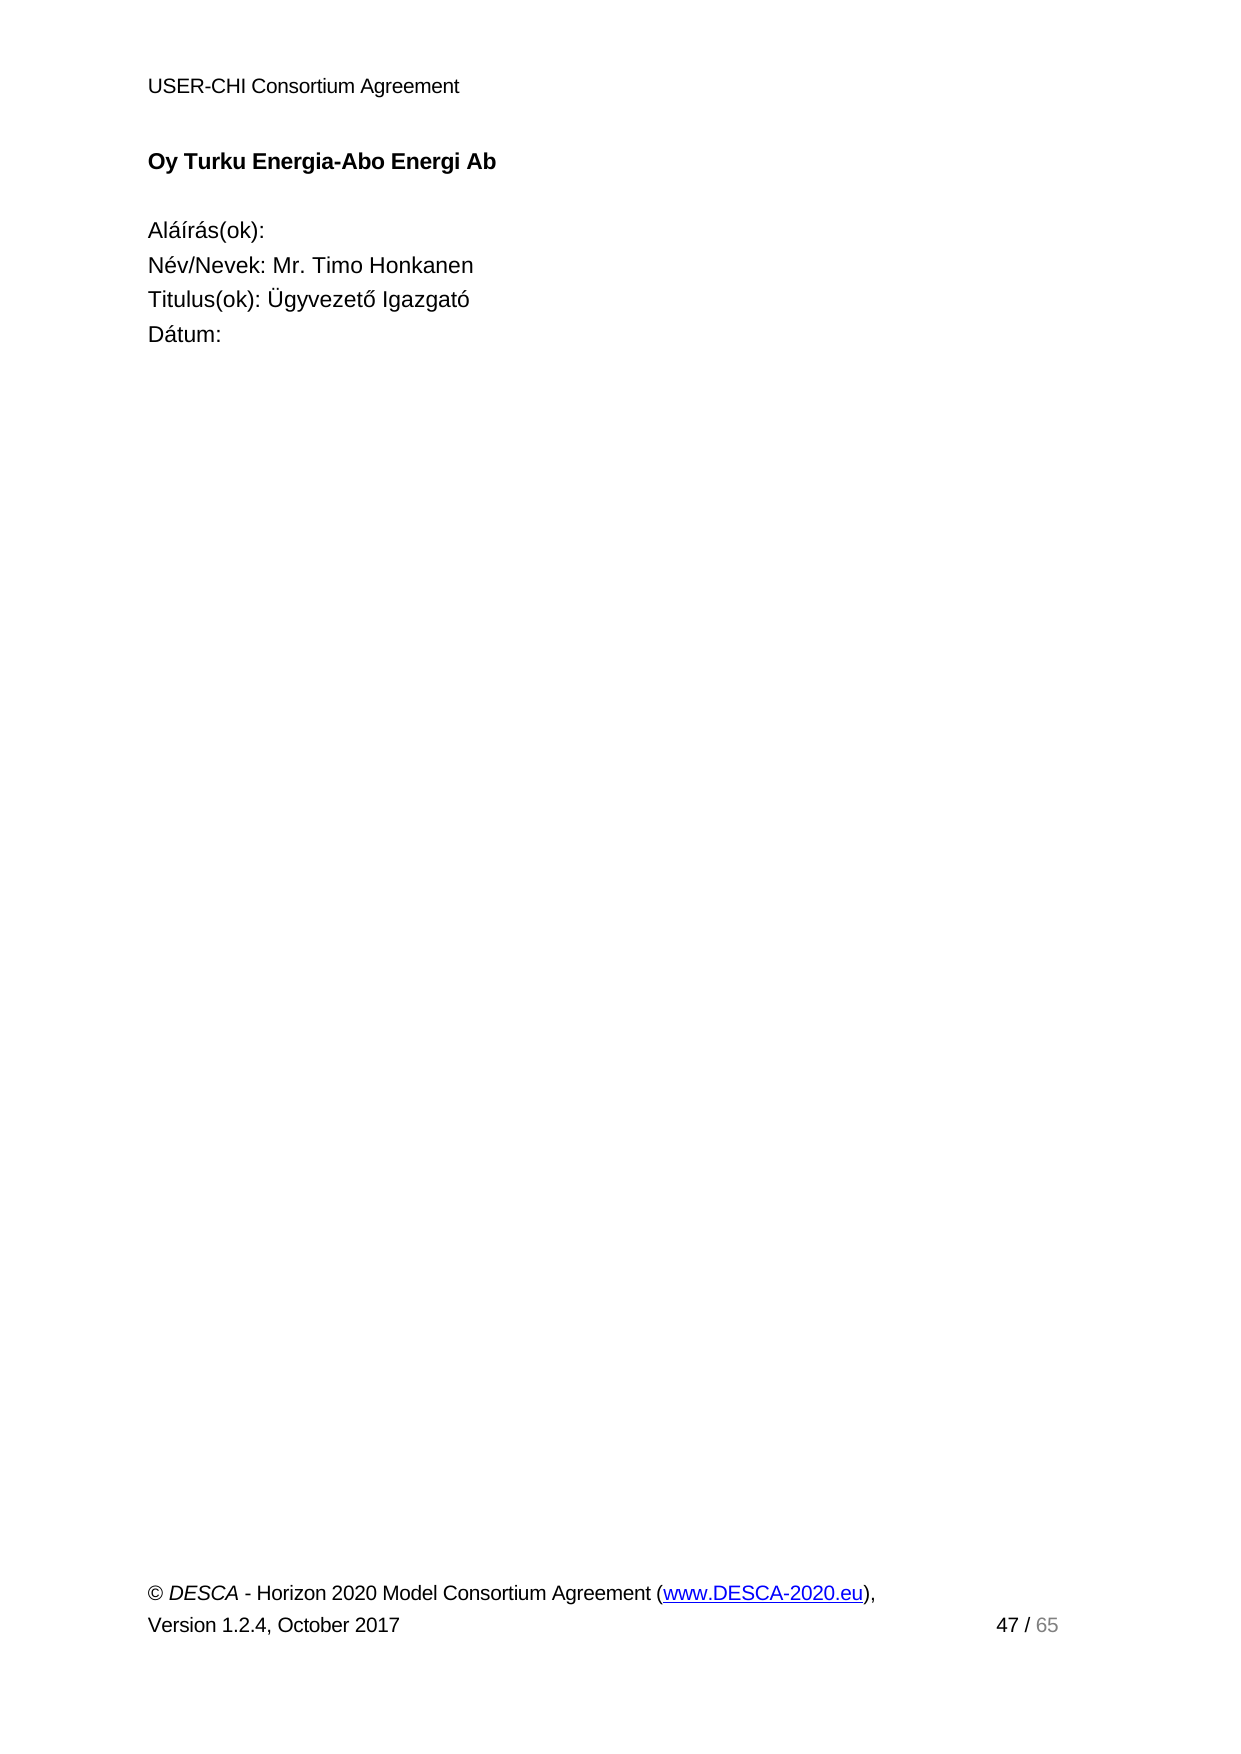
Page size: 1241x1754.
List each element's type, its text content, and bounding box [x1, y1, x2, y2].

text Aláírás(ok): [148, 217, 1093, 243]
text Dátum: [148, 321, 1093, 347]
text Név/Nevek: Mr. Timo Honkanen [148, 252, 1093, 278]
text Oy Turku Energia-Abo Energi Ab [148, 148, 1093, 174]
text Titulus(ok): Ügyvezető Igazgató [148, 286, 1093, 313]
